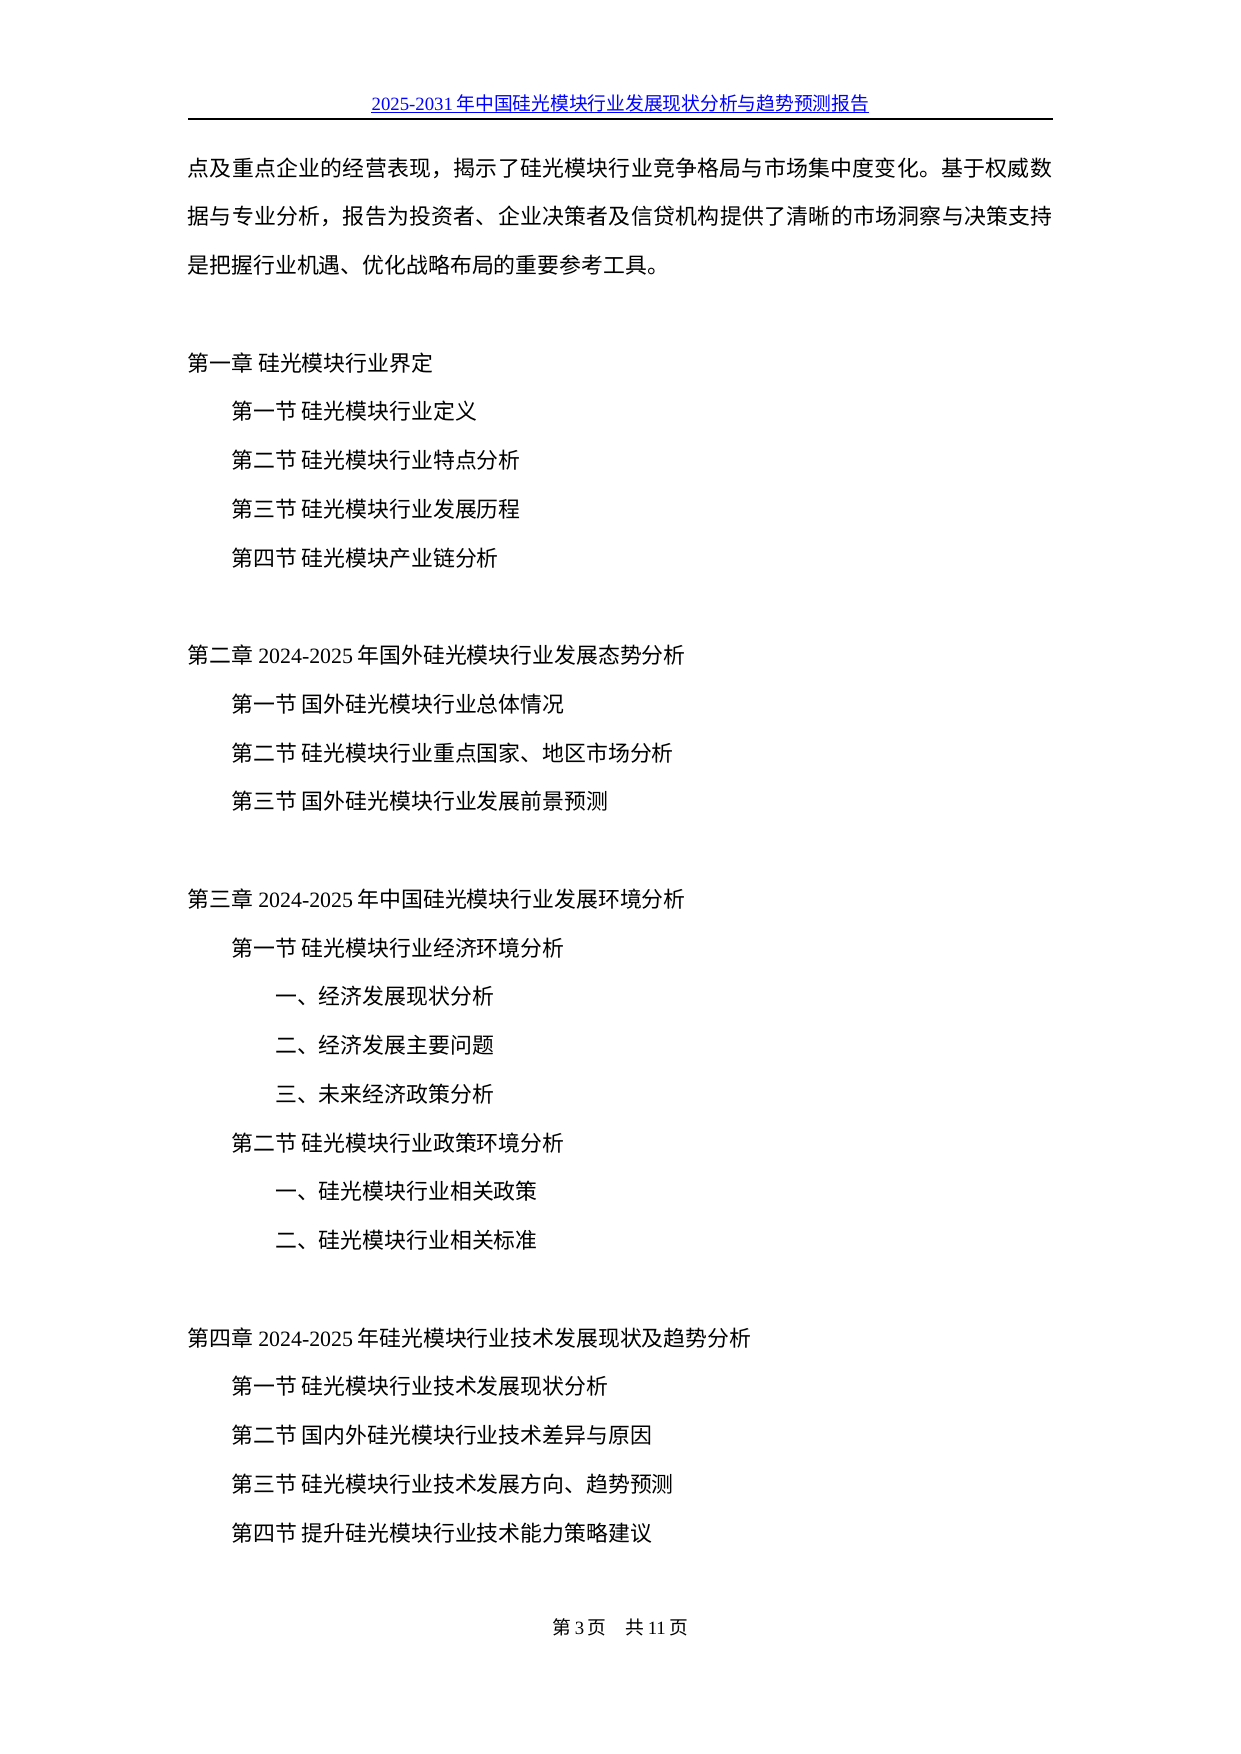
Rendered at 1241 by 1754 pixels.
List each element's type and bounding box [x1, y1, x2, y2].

text [187, 150, 1053, 1548]
